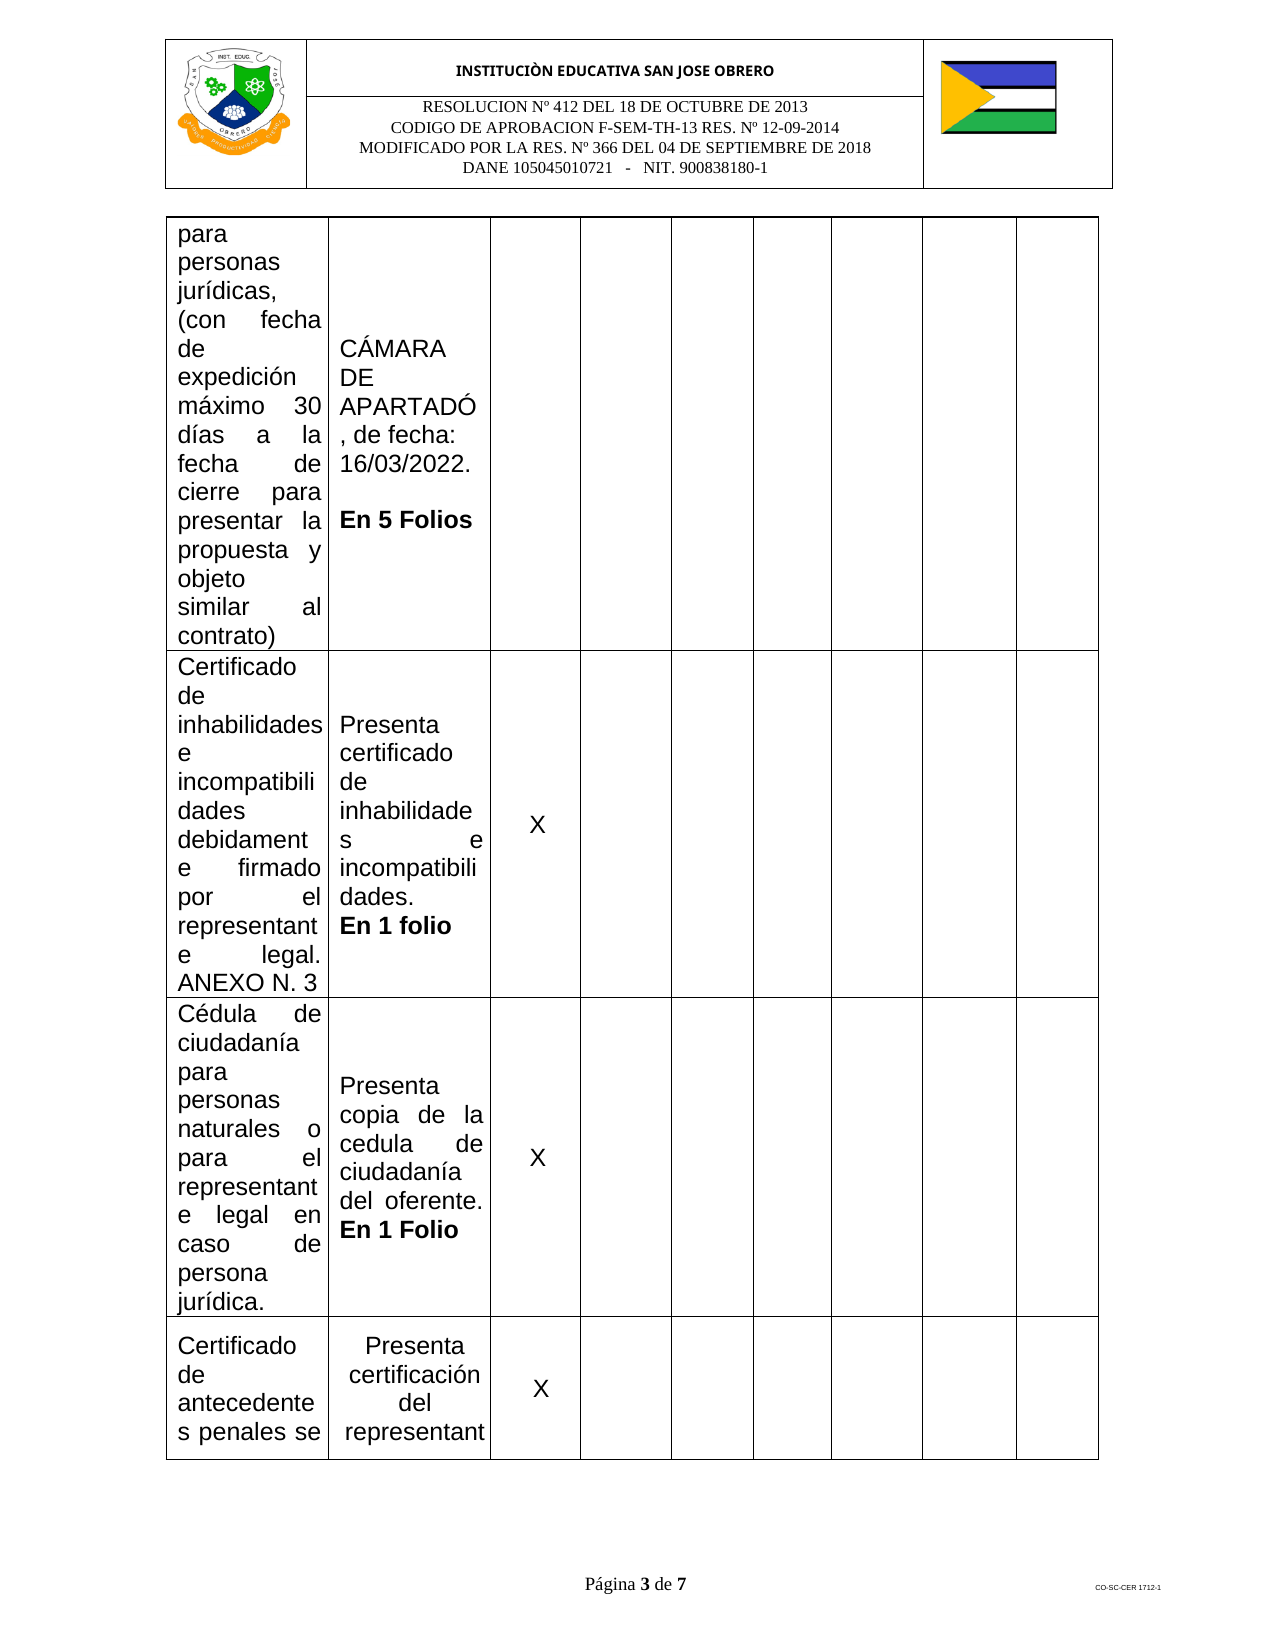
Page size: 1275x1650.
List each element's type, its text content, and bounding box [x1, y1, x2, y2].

picture [939, 60, 1058, 136]
table_cell [832, 1317, 922, 1459]
table_cell Presenta copia de la cedula de ciudadanía del oferente. En 1 Folio [329, 998, 490, 1316]
picture [176, 48, 290, 156]
table_cell [672, 651, 753, 997]
table_cell [1017, 651, 1098, 997]
table_cell Presenta certificado de inhabilidades e incompatibilidades. En 1 folio [329, 651, 490, 997]
table_cell [754, 1317, 831, 1459]
table_cell El oferente presenta certificado expedido por la CÁMARA DE APARTADÓ, de fecha: 16/03/2022. En 5 Folios [329, 218, 490, 650]
table_cell [672, 998, 753, 1316]
table_cell X [491, 1317, 580, 1459]
table_cell [1017, 1317, 1098, 1459]
table_cell [923, 1317, 1016, 1459]
table_cell [754, 998, 831, 1316]
table_cell Cédula de ciudadanía para personas naturales o para el representante legal en caso de persona jurídica. [167, 998, 328, 1316]
table_cell [581, 651, 671, 997]
table_cell X [491, 998, 580, 1316]
table_cell [832, 998, 922, 1316]
table_cell Certificado de inhabilidades e incompatibilidades debidamente firmado por el representante legal. ANEXO N. 3 [167, 651, 328, 997]
table_cell Presenta certificación del representante legal 1 Folio [329, 1317, 490, 1459]
table_cell [832, 218, 922, 650]
table_cell [581, 218, 671, 650]
table_cell [923, 651, 1016, 997]
table_cell [1017, 218, 1098, 650]
table_cell X [491, 651, 580, 997]
table_cell [832, 651, 922, 997]
table_cell [754, 218, 831, 650]
table_cell [672, 218, 753, 650]
table_cell Certificado de antecedentes penales se consulta en la página web www.policia.gov.co [167, 1317, 328, 1459]
table_cell X [491, 218, 580, 650]
table_cell [581, 998, 671, 1316]
table_cell [923, 218, 1016, 650]
table_cell [1017, 998, 1098, 1316]
table_cell [923, 998, 1016, 1316]
table_cell [754, 651, 831, 997]
table_cell [581, 1317, 671, 1459]
table_cell [672, 1317, 753, 1459]
